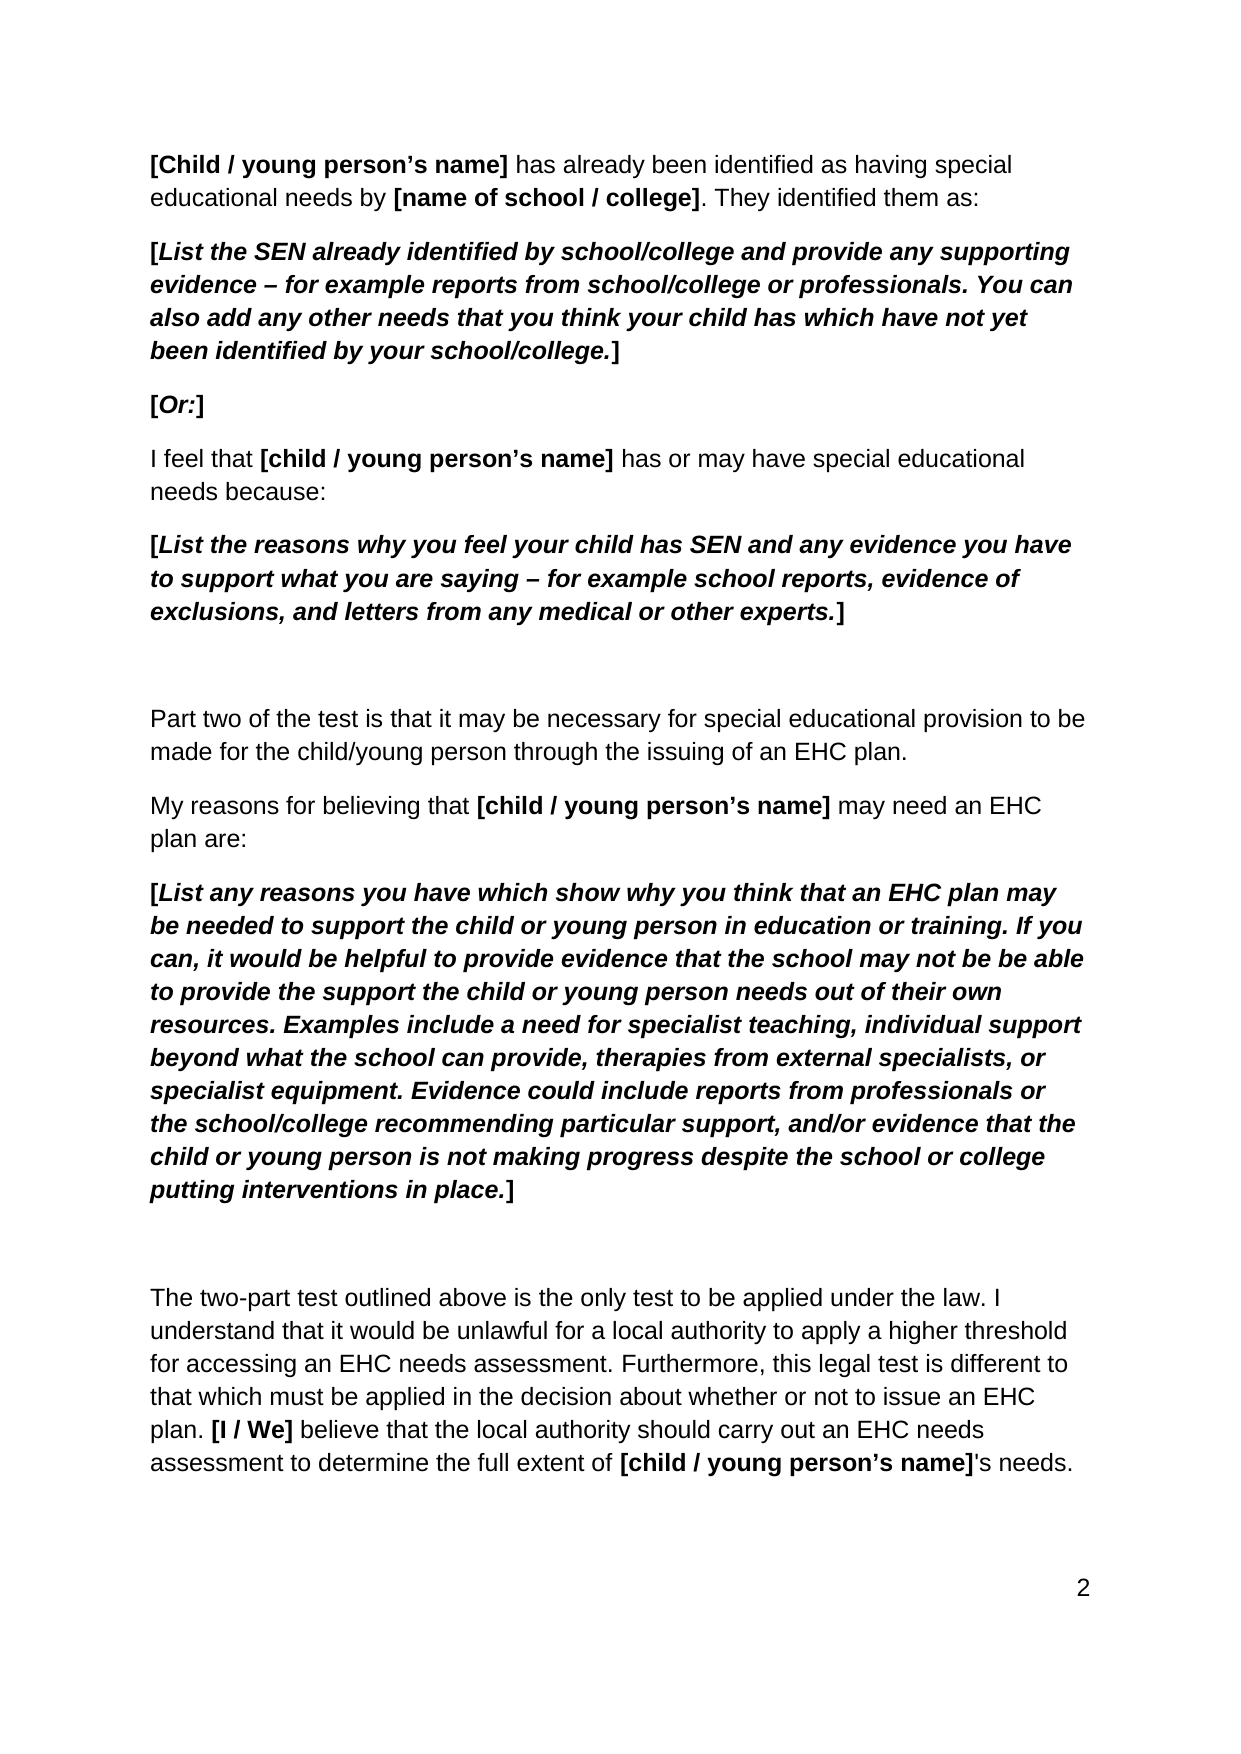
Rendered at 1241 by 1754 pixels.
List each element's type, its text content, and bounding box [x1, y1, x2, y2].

text [List the SEN already identified by school/college and provide any supporting evidence – for example reports from school/college or professionals. You can also add any other needs that you think your child has which have not yet been identified by your school/college.] [150, 237, 1090, 365]
text [List the reasons why you feel your child has SEN and any evidence you have to support what you are saying – for example school reports, evidence of exclusions, and letters from any medical or other experts.] [150, 531, 1090, 625]
text [Or:] [150, 390, 1090, 418]
text My reasons for believing that [child / young person’s name] may need an EHC plan are: [150, 791, 1090, 853]
text The two-part test outlined above is the only test to be applied under the law. I understand that it would be unlawful for a local authority to apply a higher threshold for accessing an EHC needs assessment. Furthermore, this legal test is different to that which must be applied in the decision about whether or not to issue an EHC plan. [I / We] believe that the local authority should carry out an EHC needs assessment to determine the full extent of [child / young person’s name]'s needs. [150, 1283, 1090, 1477]
text [List any reasons you have which show why you think that an EHC plan may be needed to support the child or young person in education or training. If you can, it would be helpful to provide evidence that the school may not be be able to provide the support the child or young person needs out of their own resources. Examples include a need for specialist teaching, individual support beyond what the school can provide, therapies from external specialists, or specialist equipment. Evidence could include reports from professionals or the school/college recommending particular support, and/or evidence that the child or young person is not making progress despite the school or college putting interventions in place.] [150, 878, 1090, 1204]
text Part two of the test is that it may be necessary for special educational provision to be made for the child/young person through the issuing of an EHC plan. [150, 704, 1090, 766]
text [Child / young person’s name] has already been identified as having special educational needs by [name of school / college]. They identified them as: [150, 150, 1090, 212]
text I feel that [child / young person’s name] has or may have special educational needs because: [150, 444, 1090, 505]
